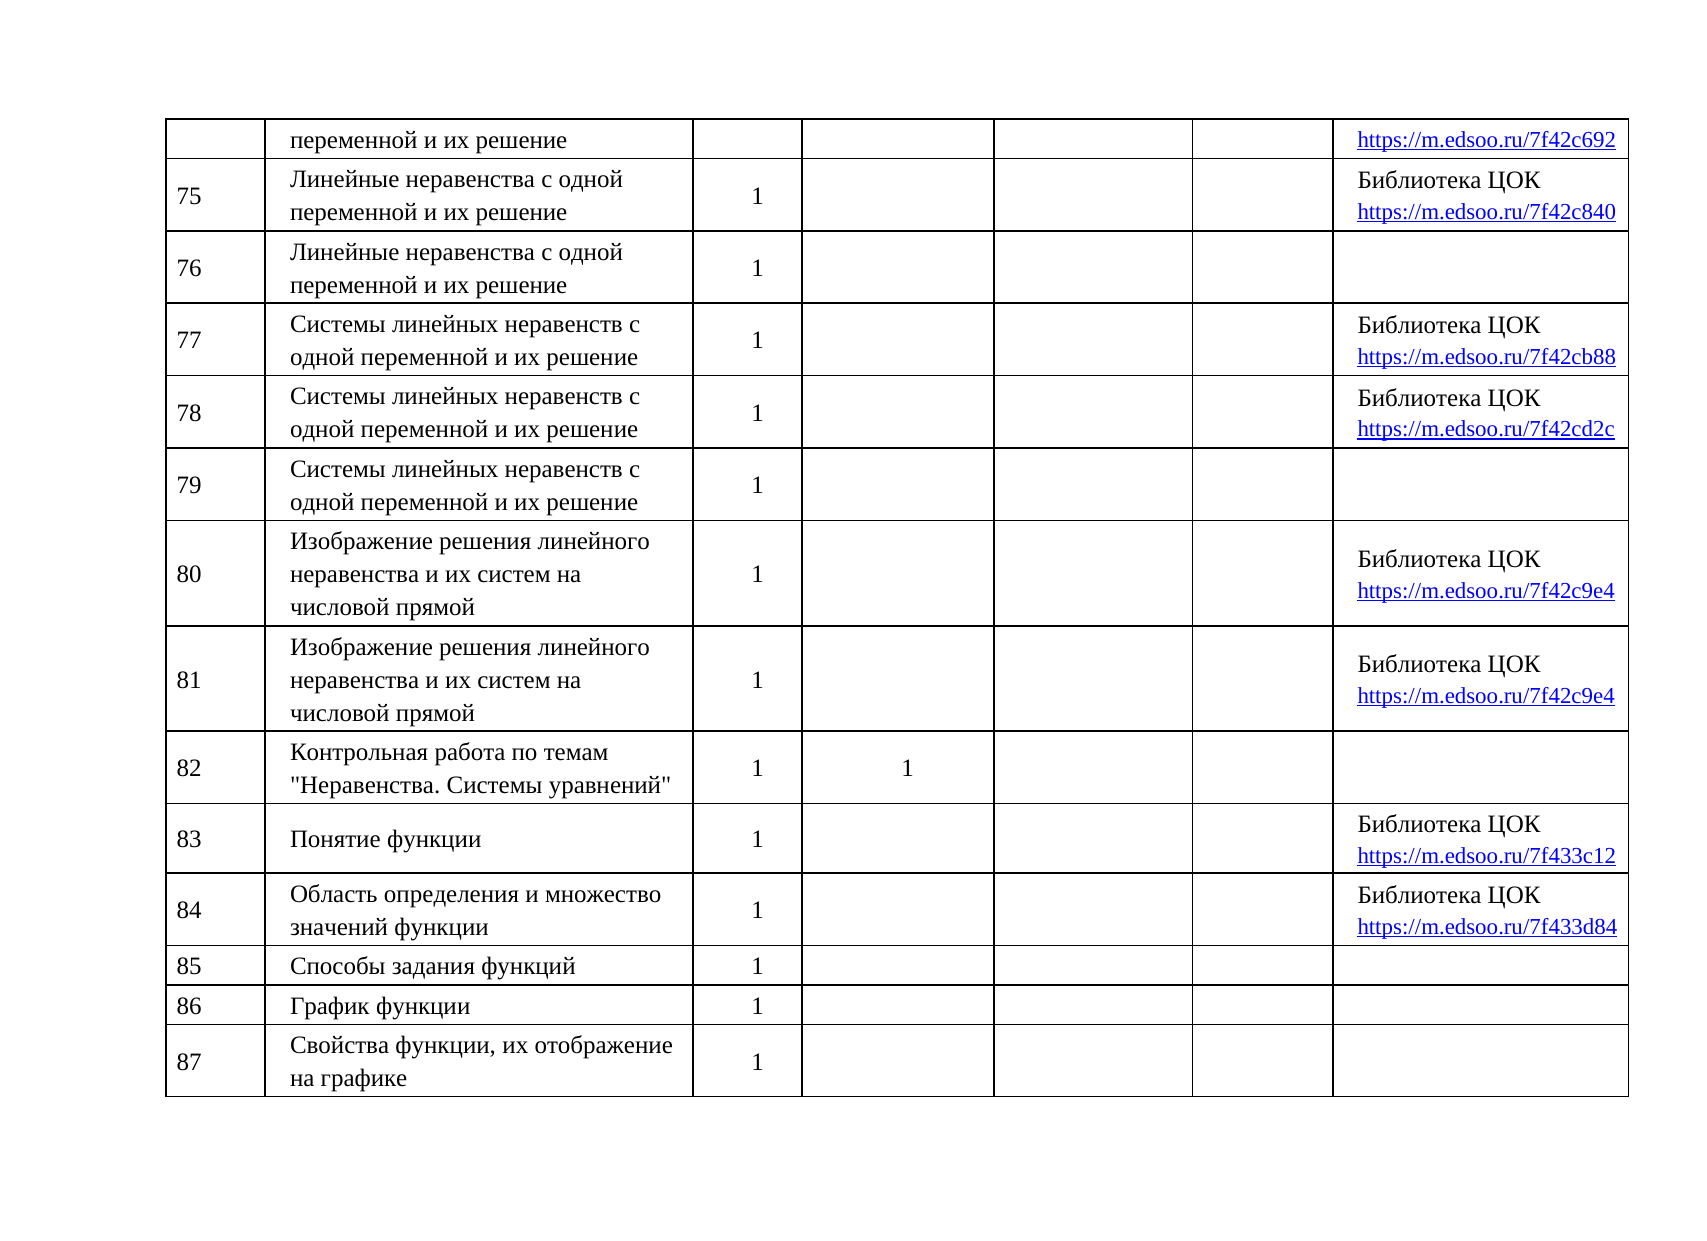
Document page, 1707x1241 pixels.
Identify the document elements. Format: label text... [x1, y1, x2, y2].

table_cell 86 [167, 986, 264, 1023]
table_cell [803, 304, 993, 375]
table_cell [1334, 120, 1628, 157]
table_cell Способы задания функций [266, 946, 692, 984]
table_cell 79 [167, 449, 264, 519]
table_cell Область определения и множество значений функции [266, 874, 692, 945]
table_cell [1193, 232, 1332, 302]
table_cell [1193, 986, 1332, 1023]
table_cell [803, 120, 993, 157]
table_cell Библиотека ЦОК https://m.edsoo.ru/7f42cb88 [1334, 304, 1628, 375]
table_cell [803, 376, 993, 447]
table_cell 77 [167, 304, 264, 375]
table_cell [995, 874, 1192, 945]
table_cell [1334, 1025, 1628, 1096]
table_cell [995, 946, 1192, 984]
table_cell 1 [694, 376, 801, 447]
table_cell [995, 449, 1192, 519]
table_cell [1193, 627, 1332, 730]
table_cell [1334, 232, 1628, 302]
table_cell Библиотека ЦОК https://m.edsoo.ru/7f433c12 [1334, 804, 1628, 872]
table_cell Понятие функции [266, 804, 692, 872]
table_cell [1193, 521, 1332, 625]
table_cell 87 [167, 1025, 264, 1096]
table_cell [995, 376, 1192, 447]
table_cell [803, 1025, 993, 1096]
table_cell Системы линейных неравенств с одной переменной и их решение [266, 304, 692, 375]
table_cell [1334, 986, 1628, 1023]
table_cell Изображение решения линейного неравенства и их систем на числовой прямой [266, 627, 692, 730]
table_cell 75 [167, 159, 264, 230]
table_cell [803, 232, 993, 302]
table_cell 1 [694, 874, 801, 945]
table_cell 1 [803, 732, 993, 803]
table_cell [1193, 804, 1332, 872]
table_cell 85 [167, 946, 264, 984]
table_cell 1 [694, 1025, 801, 1096]
table_cell [803, 874, 993, 945]
table_cell График функции [266, 986, 692, 1023]
table_cell [995, 732, 1192, 803]
table_cell 1 [694, 627, 801, 730]
table_cell 83 [167, 804, 264, 872]
table_cell Свойства функции, их отображение на графике [266, 1025, 692, 1096]
table_cell Изображение решения линейного неравенства и их систем на числовой прямой [266, 521, 692, 625]
table_cell [1193, 159, 1332, 230]
table_cell 1 [694, 159, 801, 230]
table_cell [803, 521, 993, 625]
table_cell [803, 449, 993, 519]
table_cell Библиотека ЦОК https://m.edsoo.ru/7f42c840 [1334, 159, 1628, 230]
table_cell 81 [167, 627, 264, 730]
table_cell 1 [694, 304, 801, 375]
table_cell Контрольная работа по темам "Неравенства. Системы уравнений" [266, 732, 692, 803]
table_cell Системы линейных неравенств с одной переменной и их решение [266, 376, 692, 447]
table_cell Библиотека ЦОК https://m.edsoo.ru/7f42c9e4 [1334, 521, 1628, 625]
table_cell [1193, 376, 1332, 447]
table_cell 82 [167, 732, 264, 803]
table_cell 1 [694, 732, 801, 803]
table_cell 78 [167, 376, 264, 447]
table_cell [1334, 946, 1628, 984]
table_cell [1193, 946, 1332, 984]
table_cell Линейные неравенства с одной переменной и их решение [266, 232, 692, 302]
table_cell [1193, 732, 1332, 803]
table_cell [803, 627, 993, 730]
table_cell [995, 986, 1192, 1023]
table_cell [1193, 1025, 1332, 1096]
table_cell 1 [694, 804, 801, 872]
table_cell [1193, 449, 1332, 519]
table_cell [995, 804, 1192, 872]
table_cell [1334, 732, 1628, 803]
table_cell [1193, 120, 1332, 157]
table_cell Системы линейных неравенств с одной переменной и их решение [266, 449, 692, 519]
table_cell [995, 232, 1192, 302]
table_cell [266, 159, 692, 230]
table_cell [1193, 874, 1332, 945]
table_cell 1 [694, 232, 801, 302]
table_cell [803, 946, 993, 984]
table_cell [995, 521, 1192, 625]
table_cell Библиотека ЦОК https://m.edsoo.ru/7f42cd2c [1334, 376, 1628, 447]
table_cell Библиотека ЦОК https://m.edsoo.ru/7f433d84 [1334, 874, 1628, 945]
table_cell [995, 304, 1192, 375]
table_cell 80 [167, 521, 264, 625]
table_cell 1 [694, 449, 801, 519]
table_cell [995, 159, 1192, 230]
table_cell 1 [694, 946, 801, 984]
table_cell [803, 159, 993, 230]
table_cell Библиотека ЦОК https://m.edsoo.ru/7f42c9e4 [1334, 627, 1628, 730]
table_cell [803, 804, 993, 872]
table_cell 1 [694, 120, 801, 157]
table_cell [1334, 449, 1628, 519]
table_cell [1193, 304, 1332, 375]
table_cell 1 [694, 521, 801, 625]
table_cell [266, 120, 692, 157]
table_cell [995, 627, 1192, 730]
table_cell 74 [167, 120, 264, 157]
table_cell [995, 120, 1192, 157]
table_cell 84 [167, 874, 264, 945]
table_cell [995, 1025, 1192, 1096]
table_cell [803, 986, 993, 1023]
table_cell 1 [694, 986, 801, 1023]
table_cell 76 [167, 232, 264, 302]
